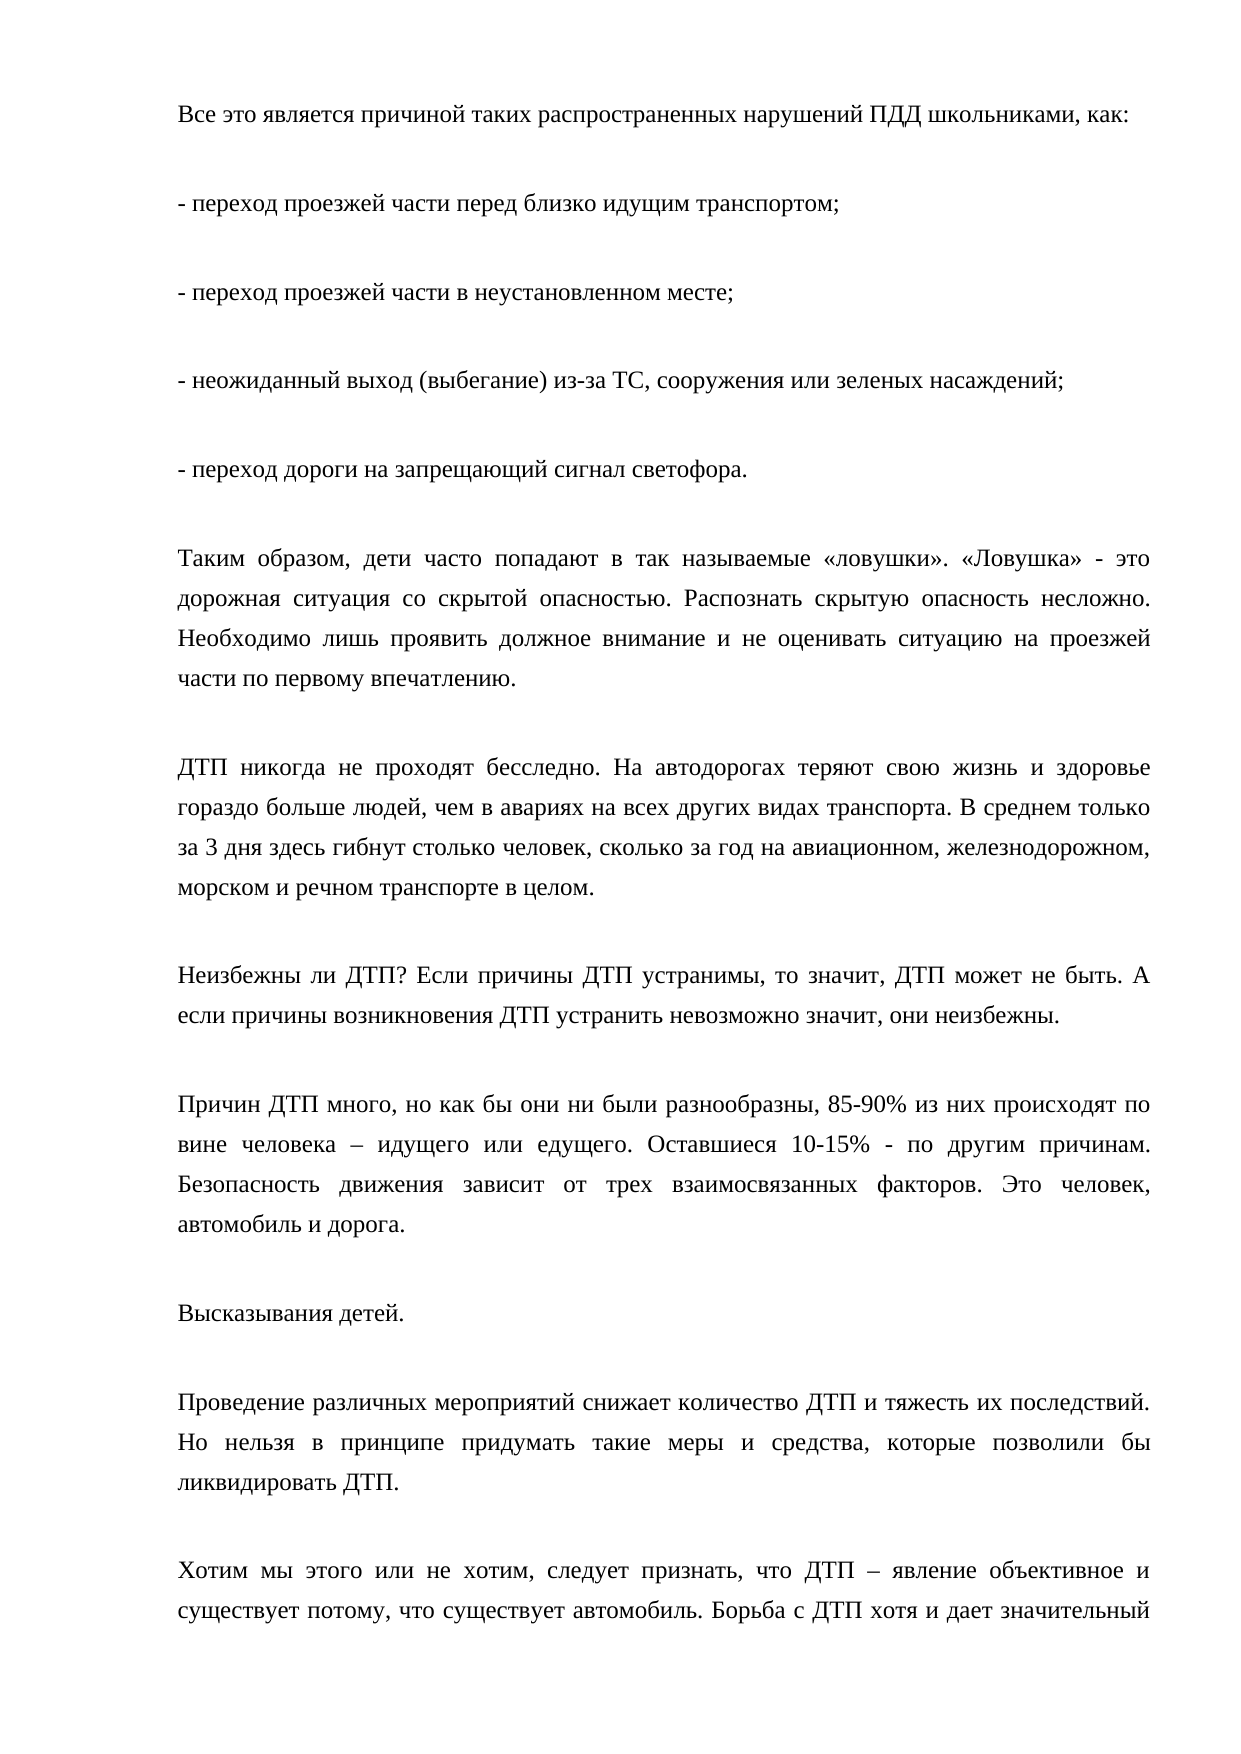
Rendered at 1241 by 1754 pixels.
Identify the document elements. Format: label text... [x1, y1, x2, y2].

text - неожиданный выход (выбегание) из-за ТС, сооружения или зеленых насаждений; [177, 354, 1152, 394]
text - переход дороги на запрещающий сигнал светофора. [177, 443, 1152, 483]
text - переход проезжей части перед близко идущим транспортом; [177, 177, 1152, 217]
text ДТП никогда не проходят бесследно. На автодорогах теряют свою жизнь и здоровье гораздо больше людей, чем в авариях на всех других видах транспорта. В среднем только за 3 дня здесь гибнут столько человек, сколько за год на авиационном, железнодорожном, морском и речном транспорте в целом. [177, 740, 1152, 900]
text Таким образом, дети часто попадают в так называемые «ловушки». «Ловушка» - это дорожная ситуация со скрытой опасностью. Распознать скрытую опасность несложно. Необходимо лишь проявить должное внимание и не оценивать ситуацию на проезжей части по первому впечатлению. [177, 532, 1152, 692]
text - переход проезжей части в неустановленном месте; [177, 265, 1152, 305]
text Высказывания детей. [177, 1287, 1152, 1327]
text Все это является причиной таких распространенных нарушений ПДД школьниками, как: [177, 88, 1152, 128]
text Неизбежны ли ДТП? Если причины ДТП устранимы, то значит, ДТП может не быть. А если причины возникновения ДТП устранить невозможно значит, они неизбежны. [177, 949, 1152, 1029]
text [177, 1544, 1152, 1624]
text Причин ДТП много, но как бы они ни были разнообразны, 85-90% из них происходят по вине человека – идущего или едущего. Оставшиеся 10-15% - по другим причинам. Безопасность движения зависит от трех взаимосвязанных факторов. Это человек, автомобиль и дорога. [177, 1078, 1152, 1238]
text Проведение различных мероприятий снижает количество ДТП и тяжесть их последствий. Но нельзя в принципе придумать такие меры и средства, которые позволили бы ликвидировать ДТП. [177, 1375, 1152, 1495]
